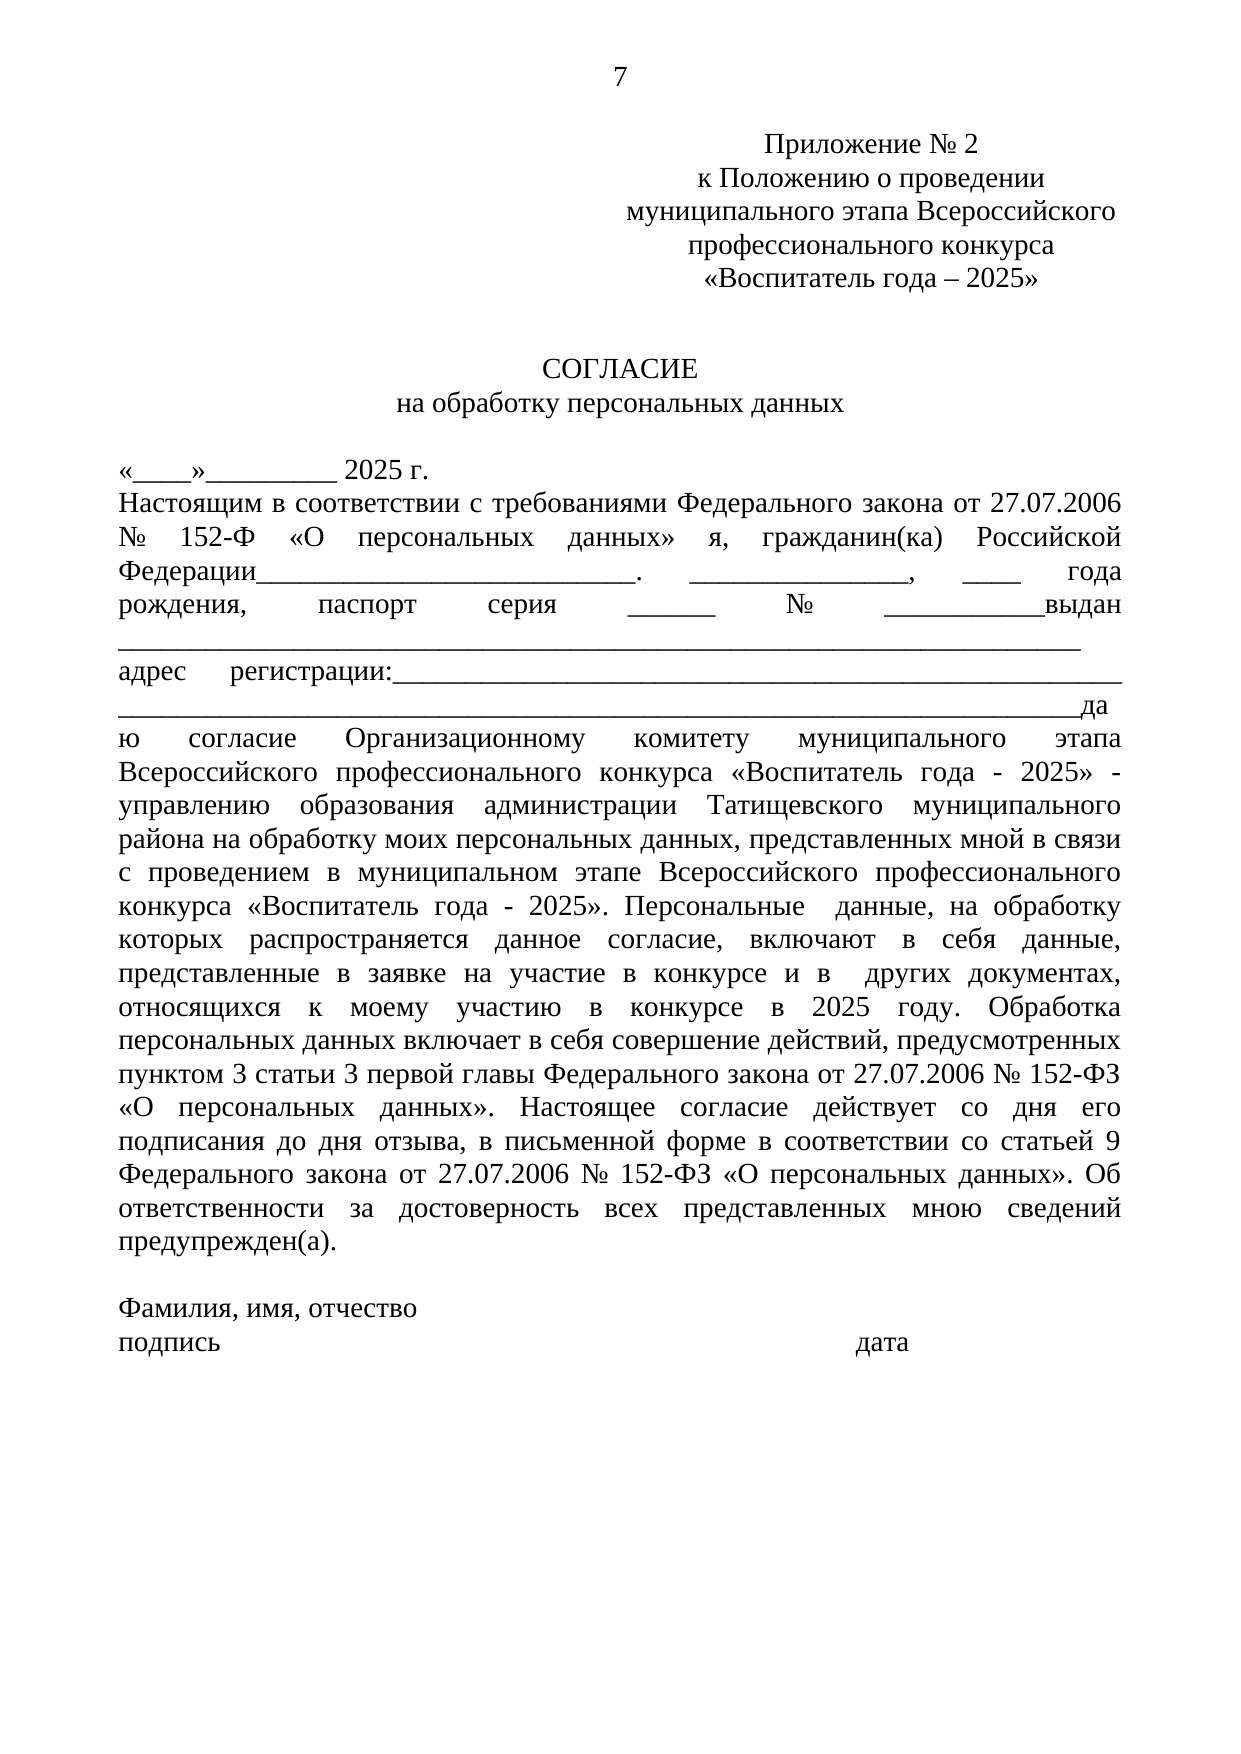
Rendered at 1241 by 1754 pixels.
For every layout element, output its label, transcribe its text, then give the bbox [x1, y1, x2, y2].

text «____»_________ 2025 г. [118, 452, 1122, 486]
text Настоящим в соответствии с требованиями Федерального закона от 27.07.2006 № 152-Ф «О персональных данных» я, гражданин(ка) Российской Федерации__________________________. _______________, ____ года рождения, паспорт серия ______ № ___________выдан __________________________________________________________________ [118, 486, 1122, 653]
text СОГЛАСИЕ [118, 351, 1122, 385]
text на обработку персональных данных [118, 385, 1122, 418]
text Фамилия, имя, отчество [118, 1291, 1122, 1324]
text к Положению о проведении муниципального этапа Всероссийского профессионального конкурса «Воспитатель года – 2025» [620, 160, 1122, 294]
text Приложение № 2 [620, 126, 1122, 160]
text подпись дата [118, 1324, 1122, 1358]
text адрес регистрации:__________________________________________________ __________________________________________________________________даю согласие Организационному комитету муниципального этапа Всероссийского профессионального конкурса «Воспитатель года - 2025» - управлению образования администрации Татищевского муниципального района на обработку моих персональных данных, представленных мной в связи с проведением в муниципальном этапе Всероссийского профессионального конкурса «Воспитатель года - 2025». Персональные данные, на обработку которых распространяется данное согласие, включают в себя данные, представленные в заявке на участие в конкурсе и в других документах, относящихся к моему участию в конкурсе в 2025 году. Обработка персональных данных включает в себя совершение действий, предусмотренных пунктом 3 статьи 3 первой главы Федерального закона от 27.07.2006 № 152-ФЗ «О персональных данных». Настоящее согласие действует со дня его подписания до дня отзыва, в письменной форме в соответствии со статьей 9 Федерального закона от 27.07.2006 № 152-ФЗ «О персональных данных». Об ответственности за достоверность всех представленных мною сведений предупрежден(а). [118, 653, 1122, 1257]
